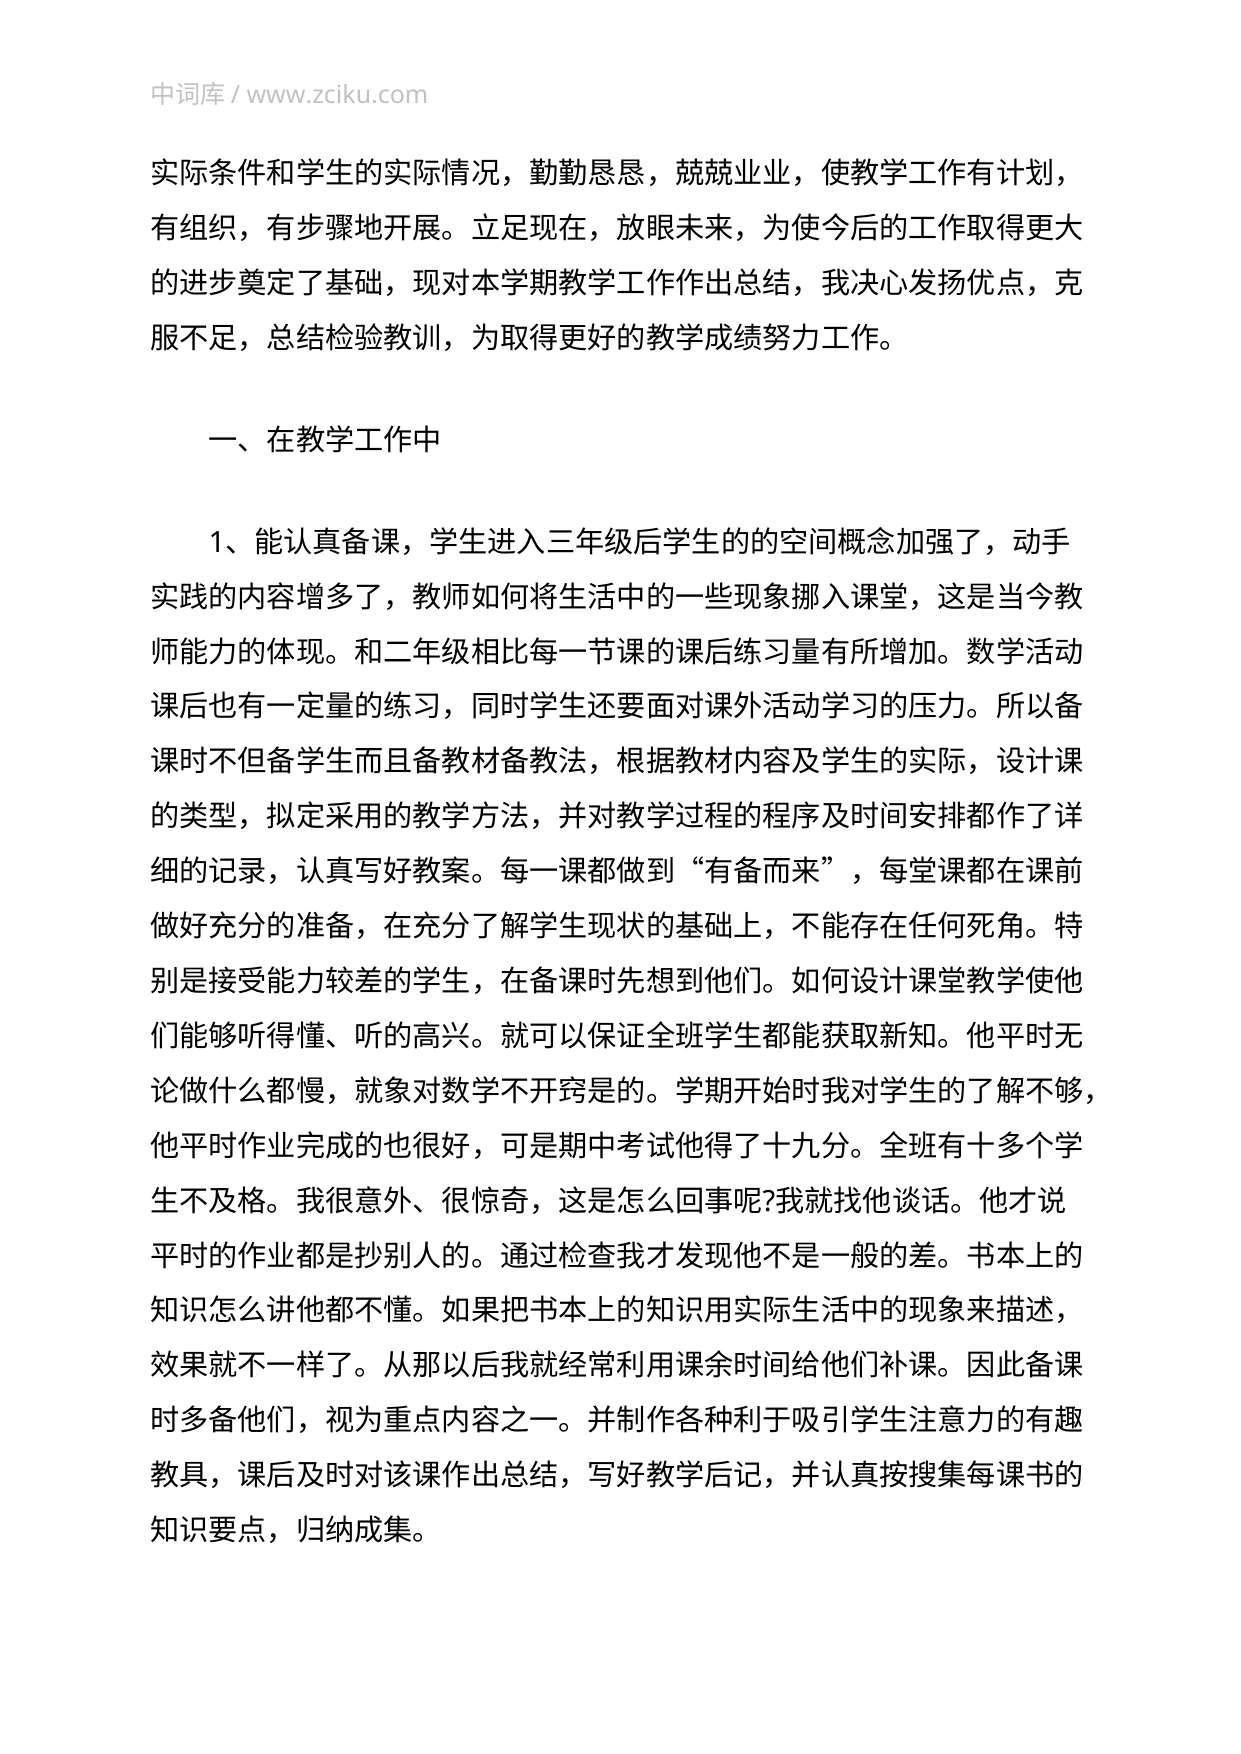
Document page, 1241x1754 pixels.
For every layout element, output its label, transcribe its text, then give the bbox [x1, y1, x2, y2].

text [150, 150, 1090, 357]
text 一、在教学工作中 [150, 416, 1090, 459]
text 1、能认真备课，学生进入三年级后学生的的空间概念加强了，动手实践的内容增多了，教师如何将生活中的一些现象挪入课堂，这是当今教师能力的体现。和二年级相比每一节课的课后练习量有所增加。数学活动课后也有一定量的练习，同时学生还要面对课外活动学习的压力。所以备课时不但备学生而且备教材备教法，根据教材内容及学生的实际，设计课的类型，拟定采用的教学方法，并对教学过程的程序及时间安排都作了详细的记录，认真写好教案。每一课都做到“有备而来”，每堂课都在课前做好充分的准备，在充分了解学生现状的基础上，不能存在任何死角。特别是接受能力较差的学生，在备课时先想到他们。如何设计课堂教学使他们能够听得懂、听的高兴。就可以保证全班学生都能获取新知。他平时无论做什么都慢，就象对数学不开窍是的。学期开始时我对学生的了解不够，他平时作业完成的也很好，可是期中考试他得了十九分。全班有十多个学生不及格。我很意外、很惊奇，这是怎么回事呢?我就找他谈话。他才说平时的作业都是抄别人的。通过检查我才发现他不是一般的差。书本上的知识怎么讲他都不懂。如果把书本上的知识用实际生活中的现象来描述，效果就不一样了。从那以后我就经常利用课余时间给他们补课。因此备课时多备他们，视为重点内容之一。并制作各种利于吸引学生注意力的有趣教具，课后及时对该课作出总结，写好教学后记，并认真按搜集每课书的知识要点，归纳成集。 [150, 518, 1090, 1549]
